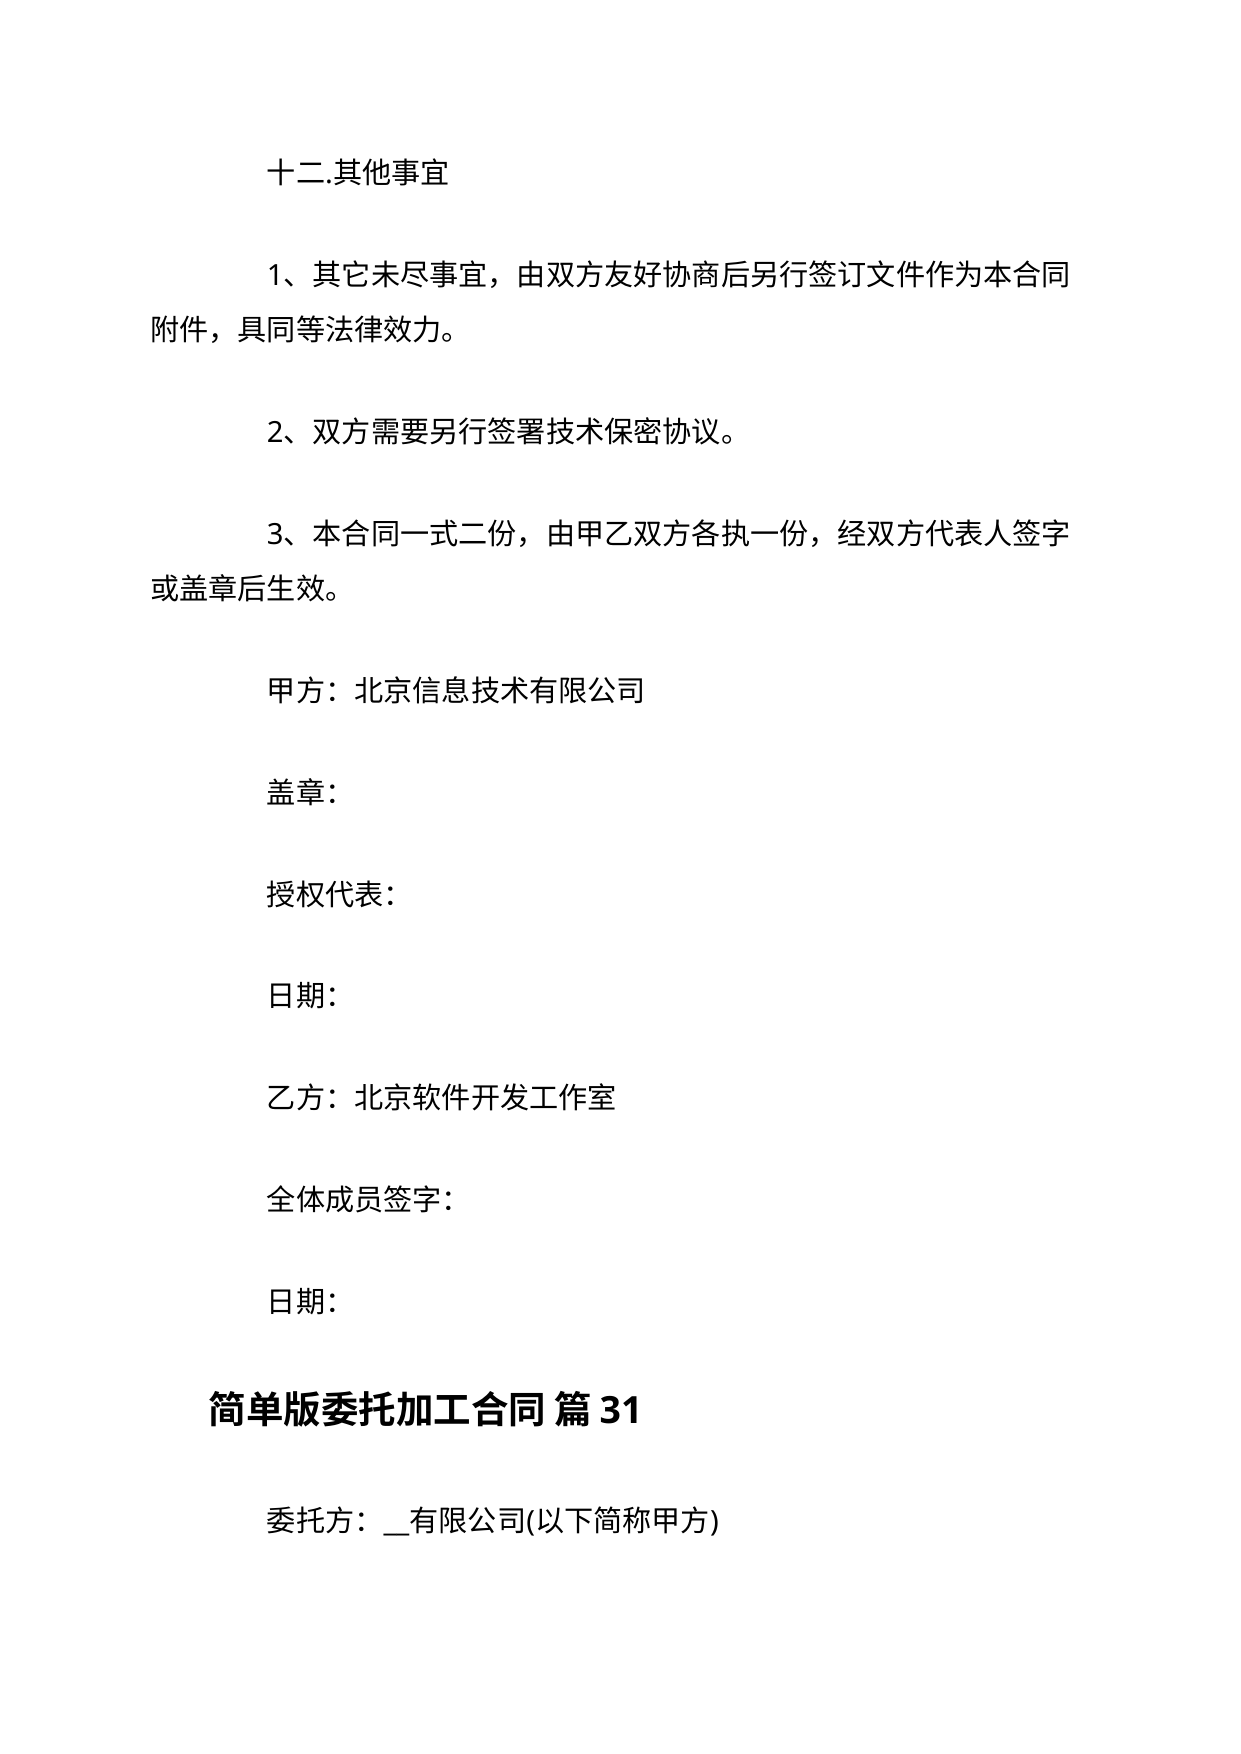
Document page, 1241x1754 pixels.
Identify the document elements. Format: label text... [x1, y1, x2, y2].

text 日期： [150, 1278, 1090, 1320]
text 委托方：__有限公司(以下简称甲方) [150, 1497, 1090, 1540]
text 全体成员签字： [150, 1176, 1090, 1219]
text 甲方：北京信息技术有限公司 [150, 667, 1090, 710]
text 3、本合同一式二份，由甲乙双方各执一份，经双方代表人签字或盖章后生效。 [150, 511, 1090, 608]
text 十二.其他事宜 [150, 150, 1090, 192]
text 简单版委托加工合同 篇31 [150, 1380, 1090, 1434]
text 授权代表： [150, 871, 1090, 913]
text 乙方：北京软件开发工作室 [150, 1074, 1090, 1117]
text 2、双方需要另行签署技术保密协议。 [150, 409, 1090, 451]
text 日期： [150, 973, 1090, 1015]
text 盖章： [150, 769, 1090, 812]
text 1、其它未尽事宜，由双方友好协商后另行签订文件作为本合同附件，具同等法律效力。 [150, 252, 1090, 349]
